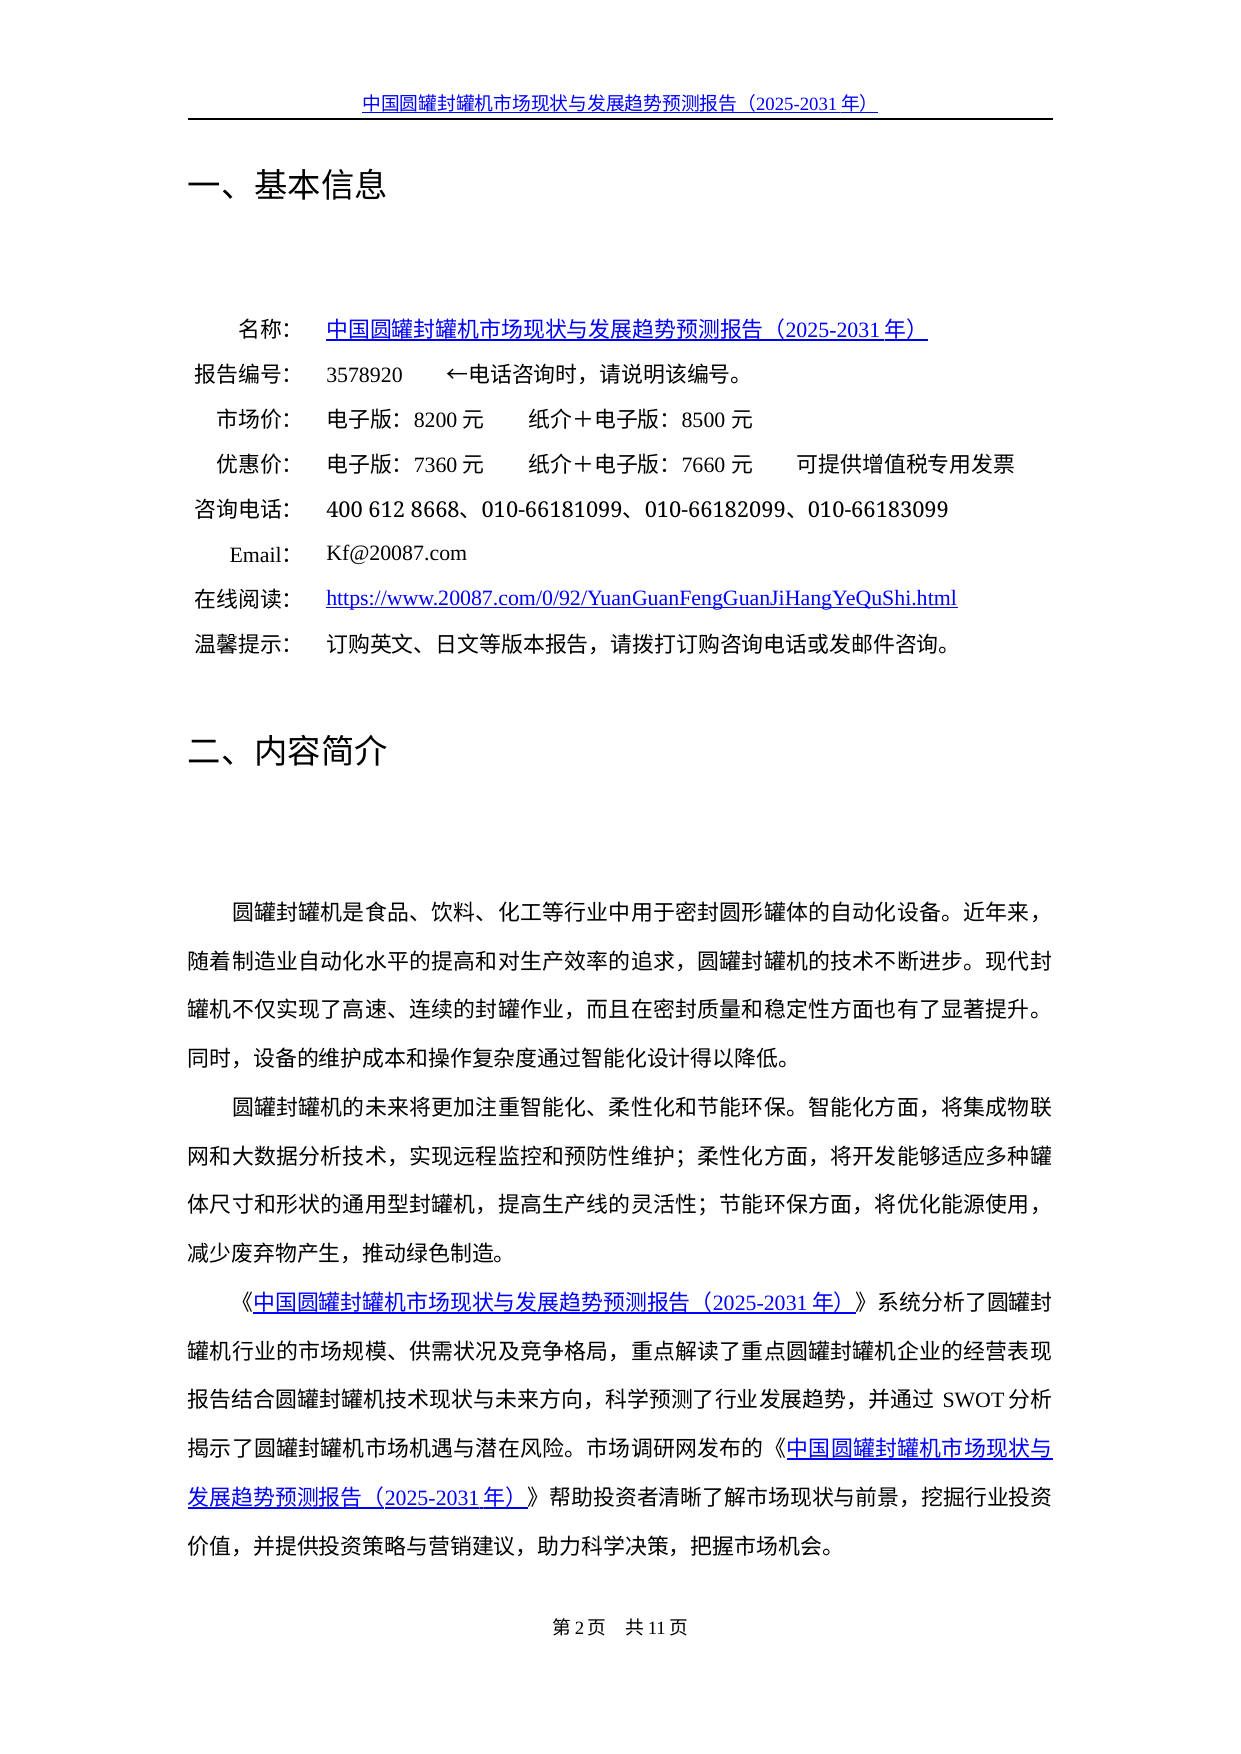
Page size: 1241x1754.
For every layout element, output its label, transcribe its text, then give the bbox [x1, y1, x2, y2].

title 二、内容简介 [187, 717, 1053, 782]
table_cell 400 612 8668、010-66181099、010-66182099、010-66183099 [315, 492, 1073, 537]
table_cell 电子版：7360 元 纸介＋电子版：7660 元 可提供增值税专用发票 [315, 447, 1073, 492]
table_cell 在线阅读： [167, 582, 315, 627]
table_cell 咨询电话： [167, 492, 315, 537]
table_cell 3578920 ←电话咨询时，请说明该编号。 [315, 357, 1073, 402]
table_cell 市场价： [167, 402, 315, 447]
title 一、基本信息 [187, 150, 1053, 215]
table_header 名称： [167, 312, 315, 357]
table_cell [315, 582, 1073, 627]
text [187, 894, 1053, 1561]
table_cell Email： [167, 537, 315, 582]
table_cell 温馨提示： [167, 627, 315, 672]
table_header 中国圆罐封罐机市场现状与发展趋势预测报告（2025-2031年） [315, 312, 1073, 357]
table_cell 优惠价： [167, 447, 315, 492]
table_cell Kf@20087.com [315, 537, 1073, 582]
table_cell 电子版：8200 元 纸介＋电子版：8500 元 [315, 402, 1073, 447]
table_cell 报告编号： [167, 357, 315, 402]
table_cell 订购英文、日文等版本报告，请拨打订购咨询电话或发邮件咨询。 [315, 627, 1073, 672]
